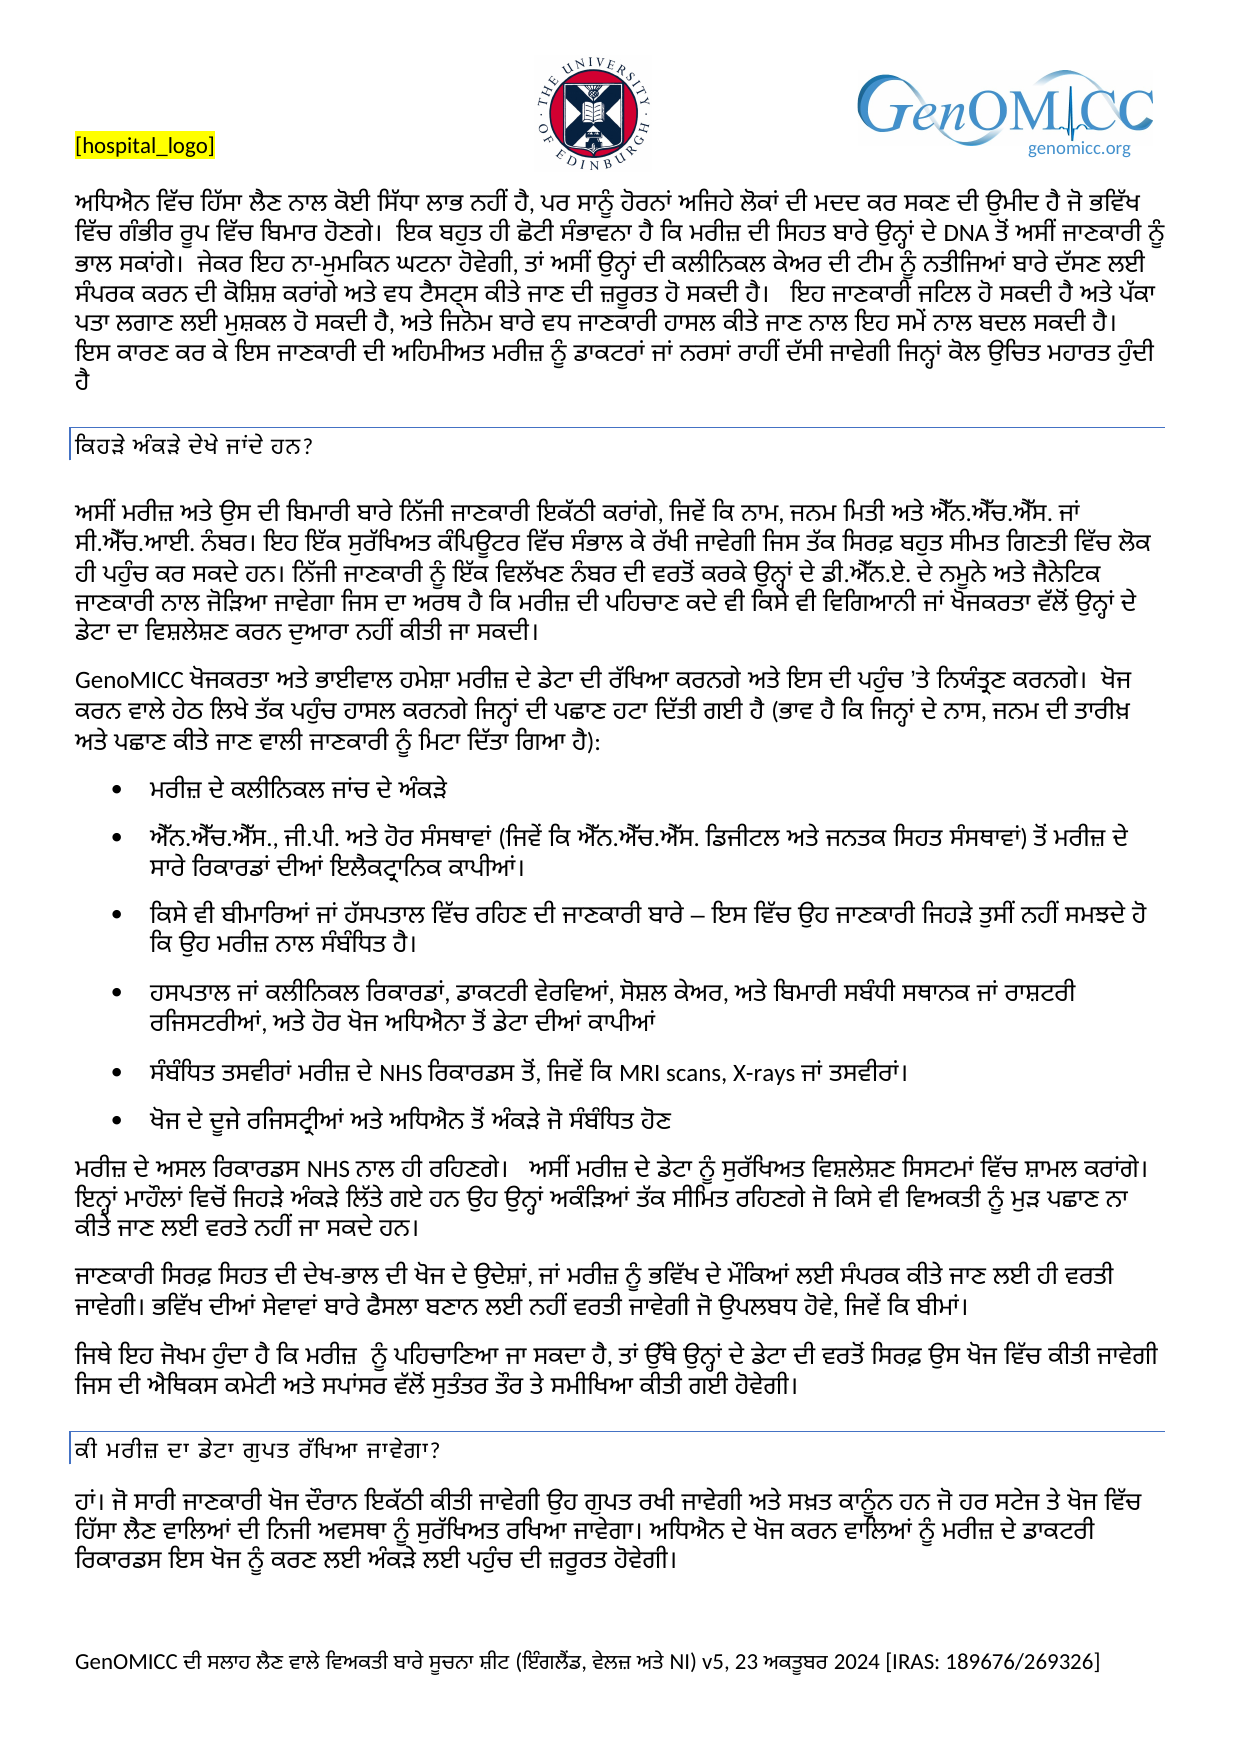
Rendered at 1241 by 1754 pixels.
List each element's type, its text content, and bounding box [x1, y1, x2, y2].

text ਅਸੀਂ ਮਰੀਜ਼ ਅਤੇ ਉਸ ਦੀ ਬਿਮਾਰੀ ਬਾਰੇ ਨਿੱਜੀ ਜਾਣਕਾਰੀ ਇਕੱਠੀ ਕਰਾਂਗੇ, ਜਿਵੇਂ ਕਿ ਨਾਮ, ਜਨਮ ਮਿਤੀ ਅਤੇ ਐੱਨ.ਐੱਚ.ਐੱਸ. ਜਾਂ ਸੀ.ਐੱਚ.ਆਈ. ਨੰਬਰ। ਇਹ ਇੱਕ ਸੁਰੱਖਿਅਤ ਕੰਪਿਊਟਰ ਵਿੱਚ ਸੰਭਾਲ ਕੇ ਰੱਖੀ ਜਾਵੇਗੀ ਜਿਸ ਤੱਕ ਸਿਰਫ਼ ਬਹੁਤ ਸੀਮਤ ਗਿਣਤੀ ਵਿੱਚ ਲੋਕ ਹੀ ਪਹੁੰਚ ਕਰ ਸਕਦੇ ਹਨ। ਨਿੱਜੀ ਜਾਣਕਾਰੀ ਨੂੰ ਇੱਕ ਵਿਲੱਖਣ ਨੰਬਰ ਦੀ ਵਰਤੋਂ ਕਰਕੇ ਉਨ੍ਹਾਂ ਦੇ ਡੀ.ਐੱਨ.ਏ. ਦੇ ਨਮੂਨੇ ਅਤੇ ਜੈਨੇਟਿਕ ਜਾਣਕਾਰੀ ਨਾਲ ਜੋੜਿਆ ਜਾਵੇਗਾ ਜਿਸ ਦਾ ਅਰਥ ਹੈ ਕਿ ਮਰੀਜ਼ ਦੀ ਪਹਿਚਾਣ ਕਦੇ ਵੀ ਕਿਸੇ ਵੀ ਵਿਗਿਆਨੀ ਜਾਂ ਖੋਜਕਰਤਾ ਵੱਲੋਂ ਉਨ੍ਹਾਂ ਦੇ ਡੇਟਾ ਦਾ ਵਿਸ਼ਲੇਸ਼ਣ ਕਰਨ ਦੁਆਰਾ ਨਹੀਂ ਕੀਤੀ ਜਾ ਸਕਦੀ। [75, 497, 1165, 646]
picture [534, 55, 653, 172]
text GenoMICC ਖੋਜਕਰਤਾ ਅਤੇ ਭਾਈਵਾਲ ਹਮੇਸ਼ਾ ਮਰੀਜ਼ ਦੇ ਡੇਟਾ ਦੀ ਰੱਖਿਆ ਕਰਨਗੇ ਅਤੇ ਇਸ ਦੀ ਪਹੁੰਚ ’ਤੇ ਨਿਯੰਤ੍ਰਣ ਕਰਨਗੇ। ਖੋਜ ਕਰਨ ਵਾਲੇ ਹੇਠ ਲਿਖੇ ਤੱਕ ਪਹੁੰਚ ਹਾਸਲ ਕਰਨਗੇ ਜਿਨ੍ਹਾਂ ਦੀ ਪਛਾਣ ਹਟਾ ਦਿੱਤੀ ਗਈ ਹੈ (ਭਾਵ ਹੈ ਕਿ ਜਿਨ੍ਹਾਂ ਦੇ ਨਾਸ, ਜਨਮ ਦੀ ਤਾਰੀਖ਼ ਅਤੇ ਪਛਾਣ ਕੀਤੇ ਜਾਣ ਵਾਲੀ ਜਾਣਕਾਰੀ ਨੂੰ ਮਿਟਾ ਦਿੱਤਾ ਗਿਆ ਹੈ): [75, 664, 1165, 756]
subtitle ਕੀ ਮਰੀਜ਼ ਦਾ ਡੇਟਾ ਗੁਪਤ ਰੱਖਿਆ ਜਾਵੇਗਾ? [71, 1432, 1165, 1464]
subtitle ਕਿਹੜੇ ਅੰਕੜੇ ਦੇਖੇ ਜਾਂਦੇ ਹਨ? [71, 428, 1165, 460]
text ਅਧਿਐਨ ਵਿੱਚ ਹਿੱਸਾ ਲੈਣ ਨਾਲ ਕੋਈ ਸਿੱਧਾ ਲਾਭ ਨਹੀਂ ਹੈ, ਪਰ ਸਾਨੂੰ ਹੋਰਨਾਂ ਅਜਿਹੇ ਲੋਕਾਂ ਦੀ ਮਦਦ ਕਰ ਸਕਣ ਦੀ ਉਮੀਦ ਹੈ ਜੋ ਭਵਿੱਖ ਵਿੱਚ ਗੰਭੀਰ ਰੂਪ ਵਿੱਚ ਬਿਮਾਰ ਹੋਣਗੇ। ਇਕ ਬਹੁਤ ਹੀ ਛੋਟੀ ਸੰਭਾਵਨਾ ਹੈ ਕਿ ਮਰੀਜ਼ ਦੀ ਸਿਹਤ ਬਾਰੇ ਉਨ੍ਹਾਂ ਦੇ DNA ਤੋਂ ਅਸੀਂ ਜਾਣਕਾਰੀ ਨੂੰ ਭਾਲ ਸਕਾਂਗੇ। ਜੇਕਰ ਇਹ ਨਾ-ਮੁਮਕਿਨ ਘਟਨਾ ਹੋਵੇਗੀ, ਤਾਂ ਅਸੀਂ ਉਨ੍ਹਾਂ ਦੀ ਕਲੀਨਿਕਲ ਕੇਅਰ ਦੀ ਟੀਮ ਨੂੰ ਨਤੀਜਿਆਂ ਬਾਰੇ ਦੱਸਣ ਲਈ ਸੰਪਰਕ ਕਰਨ ਦੀ ਕੋਸ਼ਿਸ਼ ਕਰਾਂਗੇ ਅਤੇ ਵਧ ਟੈਸਟ੍ਸ ਕੀਤੇ ਜਾਣ ਦੀ ਜ਼ਰੂਰਤ ਹੋ ਸਕਦੀ ਹੈ। ਇਹ ਜਾਣਕਾਰੀ ਜਟਿਲ ਹੋ ਸਕਦੀ ਹੈ ਅਤੇ ਪੱਕਾ ਪਤਾ ਲਗਾਣ ਲਈ ਮੁਸ਼ਕਲ ਹੋ ਸਕਦੀ ਹੈ, ਅਤੇ ਜਿਨੋਮ ਬਾਰੇ ਵਧ ਜਾਣਕਾਰੀ ਹਾਸਲ ਕੀਤੇ ਜਾਣ ਨਾਲ ਇਹ ਸਮੇਂ ਨਾਲ ਬਦਲ ਸਕਦੀ ਹੈ। ਇਸ ਕਾਰਣ ਕਰ ਕੇ ਇਸ ਜਾਣਕਾਰੀ ਦੀ ਅਹਿਮੀਅਤ ਮਰੀਜ਼ ਨੂੰ ਡਾਕਟਰਾਂ ਜਾਂ ਨਰਸਾਂ ਰਾਹੀਂ ਦੱਸੀ ਜਾਵੇਗੀ ਜਿਨ੍ਹਾਂ ਕੋਲ ਉਚਿਤ ਮਹਾਰਤ ਹੁੰਦੀ ਹੈ [75, 187, 1165, 395]
text ਮਰੀਜ਼ ਦੇ ਅਸਲ ਰਿਕਾਰਡਸ NHS ਨਾਲ ਹੀ ਰਹਿਣਗੇ। ਅਸੀਂ ਮਰੀਜ਼ ਦੇ ਡੇਟਾ ਨੂੰ ਸੁਰੱਖਿਅਤ ਵਿਸ਼ਲੇਸ਼ਣ ਸਿਸਟਮਾਂ ਵਿੱਚ ਸ਼ਾਮਲ ਕਰਾਂਗੇ। ਇਨ੍ਹਾਂ ਮਾਹੌਲਾਂ ਵਿਚੋਂ ਜਿਹੜੇ ਅੰਕੜੇ ਲਿੱਤੇ ਗਏ ਹਨ ਉਹ ਉਨ੍ਹਾਂ ਅਕੰੜਿਆਂ ਤੱਕ ਸੀਮਿਤ ਰਹਿਣਗੇ ਜੋ ਕਿਸੇ ਵੀ ਵਿਅਕਤੀ ਨੂੰ ਮੁੜ ਪਛਾਣ ਨਾ ਕੀਤੇ ਜਾਣ ਲਈ ਵਰਤੇ ਨਹੀਂ ਜਾ ਸਕਦੇ ਹਨ। [75, 1153, 1165, 1242]
text ਹਾਂ। ਜੋ ਸਾਰੀ ਜਾਣਕਾਰੀ ਖੋਜ ਦੌਰਾਨ ਇਕੱਠੀ ਕੀਤੀ ਜਾਵੇਗੀ ਉਹ ਗੁਪਤ ਰਖੀ ਜਾਵੇਗੀ ਅਤੇ ਸਖ਼ਤ ਕਾਨੂੰਨ ਹਨ ਜੋ ਹਰ ਸਟੇਜ ਤੇ ਖੋਜ ਵਿੱਚ ਹਿੱਸਾ ਲੈਣ ਵਾਲਿਆਂ ਦੀ ਨਿਜੀ ਅਵਸਥਾ ਨੂੰ ਸੁਰੱਖਿਅਤ ਰਖਿਆ ਜਾਵੇਗਾ। ਅਧਿਐਨ ਦੇ ਖੋਜ ਕਰਨ ਵਾਲਿਆਂ ਨੂੰ ਮਰੀਜ਼ ਦੇ ਡਾਕਟਰੀ ਰਿਕਾਰਡਸ ਇਸ ਖੋਜ ਨੂੰ ਕਰਣ ਲਈ ਅੰਕੜੇ ਲਈ ਪਹੁੰਚ ਦੀ ਜ਼ਰੂਰਤ ਹੋਵੇਗੀ। [75, 1487, 1165, 1573]
list ਖੋਜ ਦੇ ਦੂਜੇ ਰਜਿਸਟ੍ਰੀਆਂ ਅਤੇ ਅਧਿਐਨ ਤੋਂ ਅੰਕੜੇ ਜੋ ਸੰਬੰਧਿਤ ਹੋਣ [112, 1106, 1165, 1135]
list ਮਰੀਜ਼ ਦੇ ਕਲੀਨਿਕਲ ਜਾਂਚ ਦੇ ਅੰਕੜੇ [112, 775, 1165, 804]
text ਜਿਥੇ ਇਹ ਜੋਖਮ ਹੁੰਦਾ ਹੈ ਕਿ ਮਰੀਜ਼ ਨੂੰ ਪਹਿਚਾਣਿਆ ਜਾ ਸਕਦਾ ਹੈ, ਤਾਂ ਉੱਥੇ ਉਨ੍ਹਾਂ ਦੇ ਡੇਟਾ ਦੀ ਵਰਤੋਂ ਸਿਰਫ਼ ਉਸ ਖੋਜ ਵਿੱਚ ਕੀਤੀ ਜਾਵੇਗੀ ਜਿਸ ਦੀ ਐਥਿਕਸ ਕਮੇਟੀ ਅਤੇ ਸਪਾਂਸਰ ਵੱਲੋਂ ਸੁਤੰਤਰ ਤੌਰ ਤੇ ਸਮੀਖਿਆ ਕੀਤੀ ਗਈ ਹੋਵੇਗੀ। [75, 1340, 1165, 1399]
list ਐੱਨ.ਐੱਚ.ਐੱਸ., ਜੀ.ਪੀ. ਅਤੇ ਹੋਰ ਸੰਸਥਾਵਾਂ (ਜਿਵੇਂ ਕਿ ਐੱਨ.ਐੱਚ.ਐੱਸ. ਡਿਜੀਟਲ ਅਤੇ ਜਨਤਕ ਸਿਹਤ ਸੰਸਥਾਵਾਂ) ਤੋਂ ਮਰੀਜ਼ ਦੇ ਸਾਰੇ ਰਿਕਾਰਡਾਂ ਦੀਆਂ ਇਲੈਕਟ੍ਰਾਨਿਕ ਕਾਪੀਆਂ। [112, 822, 1165, 882]
picture [857, 70, 1153, 146]
text ਜਾਣਕਾਰੀ ਸਿਰਫ਼ ਸਿਹਤ ਦੀ ਦੇਖ-ਭਾਲ ਦੀ ਖੋਜ ਦੇ ਉਦੇਸ਼ਾਂ, ਜਾਂ ਮਰੀਜ਼ ਨੂੰ ਭਵਿੱਖ ਦੇ ਮੌਕਿਆਂ ਲਈ ਸੰਪਰਕ ਕੀਤੇ ਜਾਣ ਲਈ ਹੀ ਵਰਤੀ ਜਾਵੇਗੀ। ਭਵਿੱਖ ਦੀਆਂ ਸੇਵਾਵਾਂ ਬਾਰੇ ਫੈਸਲਾ ਬਣਾਨ ਲਈ ਨਹੀਂ ਵਰਤੀ ਜਾਵੇਗੀ ਜੋ ਉਪਲਬਧ ਹੋਵੇ, ਜਿਵੇਂ ਕਿ ਬੀਮਾਂ। [75, 1260, 1165, 1321]
list ਕਿਸੇ ਵੀ ਬੀਮਾਰਿਆਂ ਜਾਂ ਹੱਸਪਤਾਲ ਵਿੱਚ ਰਹਿਣ ਦੀ ਜਾਣਕਾਰੀ ਬਾਰੇ – ਇਸ ਵਿੱਚ ਉਹ ਜਾਣਕਾਰੀ ਜਿਹੜੇ ਤੁਸੀਂ ਨਹੀਂ ਸਮਝਦੇ ਹੋ ਕਿ ਉਹ ਮਰੀਜ਼ ਨਾਲ ਸੰਬੰਧਿਤ ਹੈ। [112, 901, 1165, 958]
list ਹਸਪਤਾਲ ਜਾਂ ਕਲੀਨਿਕਲ ਰਿਕਾਰਡਾਂ, ਡਾਕਟਰੀ ਵੇਰਵਿਆਂ, ਸੋਸ਼ਲ ਕੇਅਰ, ਅਤੇ ਬਿਮਾਰੀ ਸਬੰਧੀ ਸਥਾਨਕ ਜਾਂ ਰਾਸ਼ਟਰੀ ਰਜਿਸਟਰੀਆਂ, ਅਤੇ ਹੋਰ ਖੋਜ ਅਧਿਐਨਾ ਤੋਂ ਡੇਟਾ ਦੀਆਂ ਕਾਪੀਆਂ [112, 977, 1165, 1038]
list ਸੰਬੰਧਿਤ ਤਸਵੀਰਾਂ ਮਰੀਜ਼ ਦੇ NHS ਰਿਕਾਰਡਸ ਤੋਂ, ਜਿਵੇਂ ਕਿ MRI scans, X-rays ਜਾਂ ਤਸਵੀਰਾਂ। [112, 1057, 1165, 1087]
